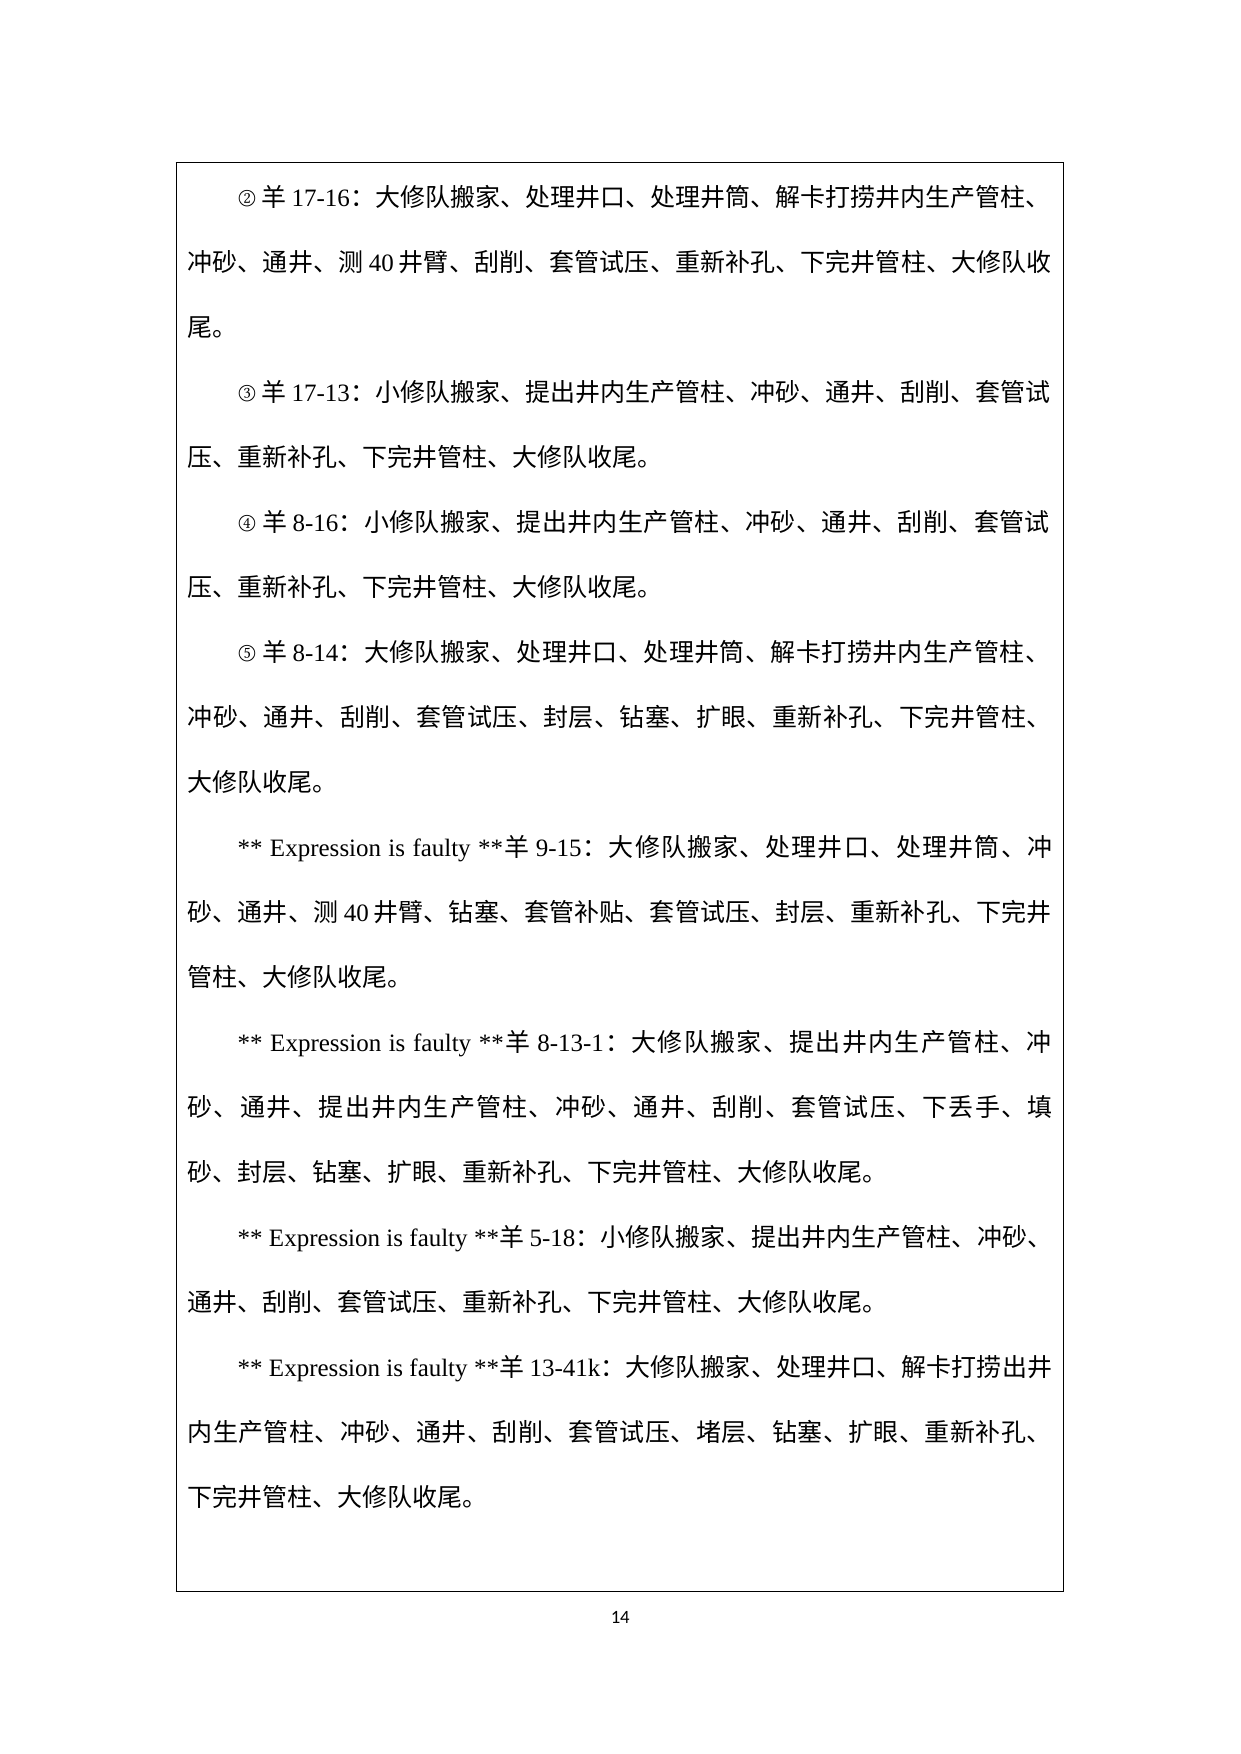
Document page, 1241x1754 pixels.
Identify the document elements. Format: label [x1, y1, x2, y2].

table_cell [177, 163, 1063, 1591]
